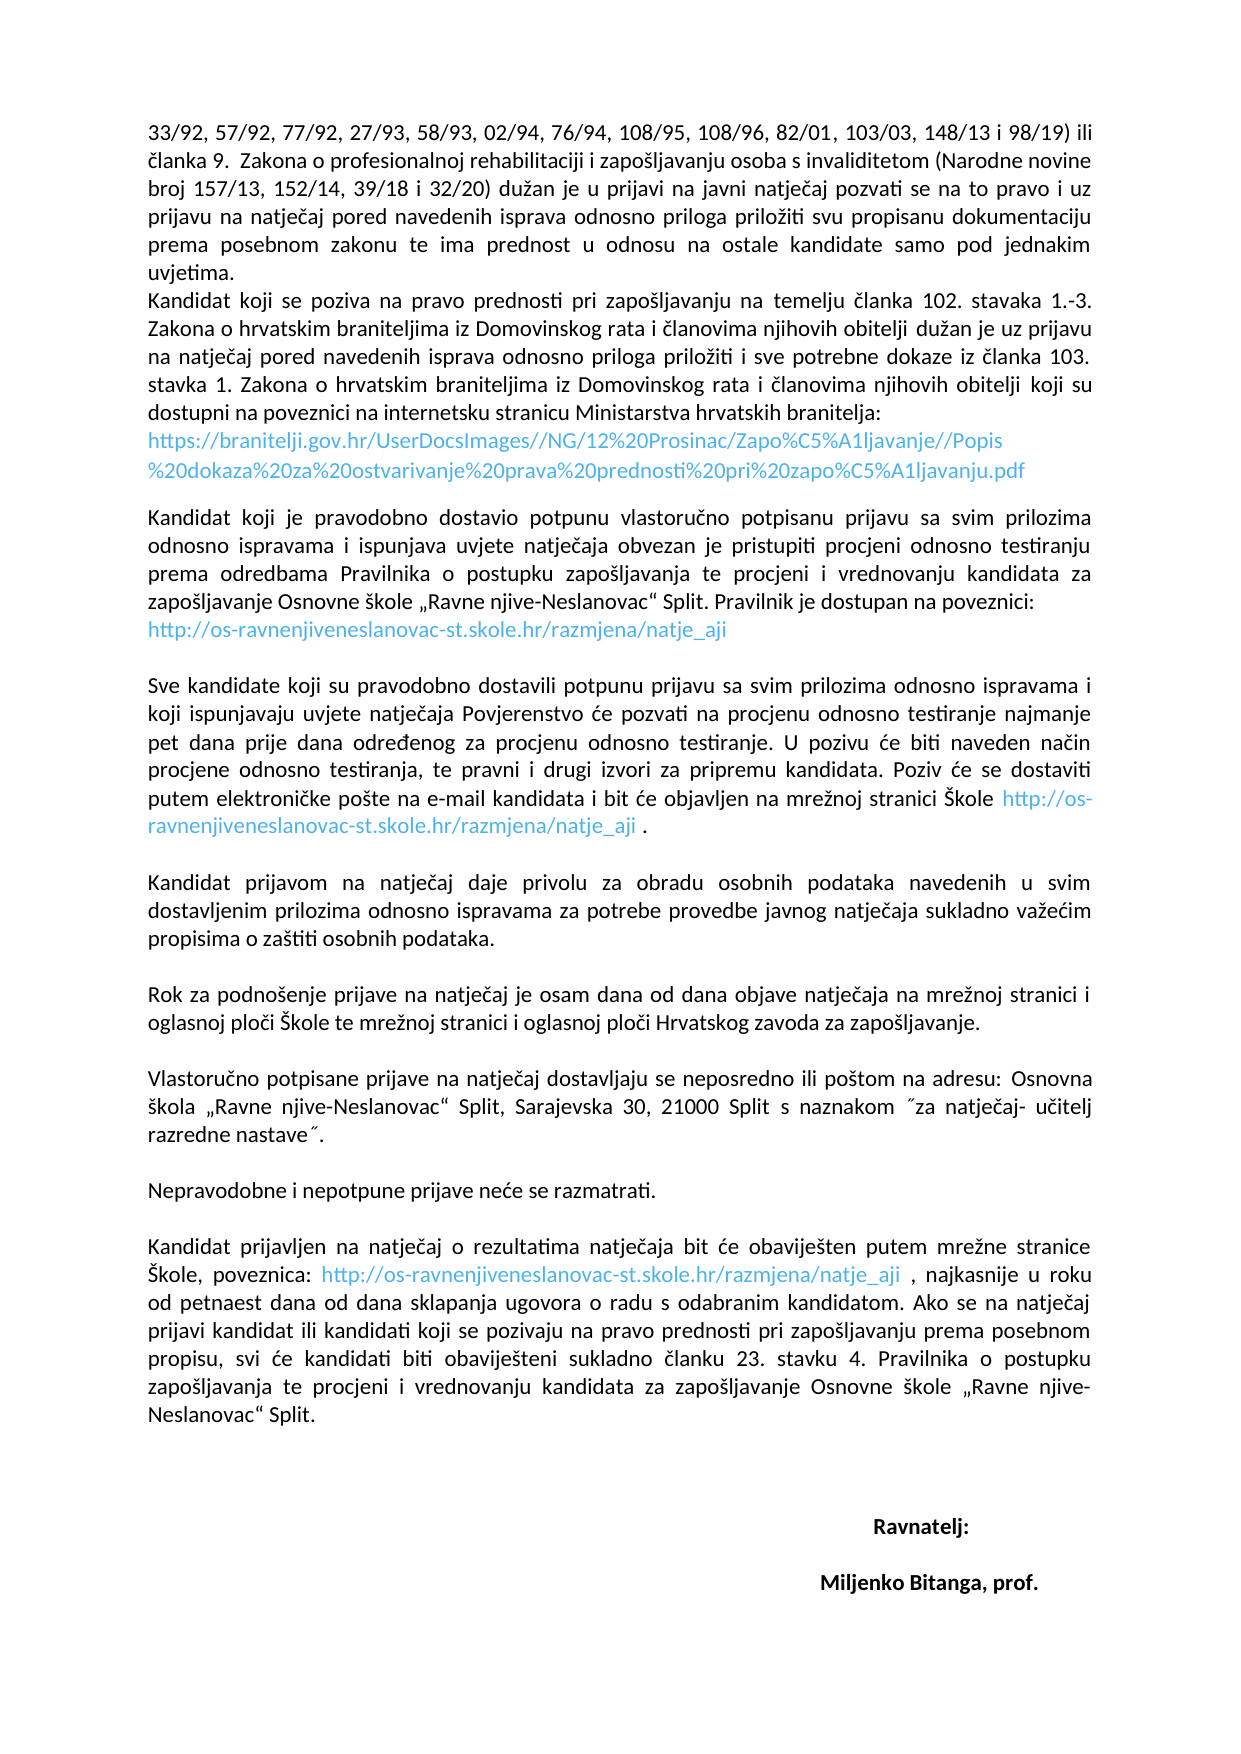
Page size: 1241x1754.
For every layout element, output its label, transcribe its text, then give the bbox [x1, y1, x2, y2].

text Vlastoručno potpisane prijave na natječaj dostavljaju se neposredno ili poštom na adresu: Osnovna škola „Ravne njive-Neslanovac“ Split, Sarajevska 30, 21000 Split s naznakom ˝za natječaj- učitelj razredne nastave˝. [148, 1064, 1093, 1148]
text Miljenko Bitanga, prof. [148, 1568, 1093, 1596]
text http://os-ravnenjiveneslanovac-st.skole.hr/razmjena/natje_aji [148, 616, 1093, 643]
text Kandidat koji se poziva na pravo prednosti pri zapošljavanju na temelju članka 102. stavaka 1.-3. Zakona o hrvatskim braniteljima iz Domovinskog rata i članovima njihovih obitelji dužan je uz prijavu na natječaj pored navedenih isprava odnosno priloga priložiti i sve potrebne dokaze iz članka 103. stavka 1. Zakona o hrvatskim braniteljima iz Domovinskog rata i članovima njihovih obitelji koji su dostupni na poveznici na internetsku stranicu Ministarstva hrvatskih branitelja: [148, 286, 1093, 426]
text Kandidat koji je pravodobno dostavio potpunu vlastoručno potpisanu prijavu sa svim prilozima odnosno ispravama i ispunjava uvjete natječaja obvezan je pristupiti procjeni odnosno testiranju prema odredbama Pravilnika o postupku zapošljavanja te procjeni i vrednovanju kandidata za zapošljavanje Osnovne škole „Ravne njive-Neslanovac“ Split. Pravilnik je dostupan na poveznici: [148, 503, 1093, 616]
text Kandidat prijavljen na natječaj o rezultatima natječaja bit će obaviješten putem mrežne stranice Škole, poveznica: http://os-ravnenjiveneslanovac-st.skole.hr/razmjena/natje_aji , najkasnije u roku od petnaest dana od dana sklapanja ugovora o radu s odabranim kandidatom. Ako se na natječaj prijavi kandidat ili kandidati koji se pozivaju na pravo prednosti pri zapošljavanju prema posebnom propisu, svi će kandidati biti obaviješteni sukladno članku 23. stavku 4. Pravilnika o postupku zapošljavanja te procjeni i vrednovanju kandidata za zapošljavanje Osnovne škole „Ravne njive-Neslanovac“ Split. [148, 1232, 1093, 1428]
text Kandidat prijavom na natječaj daje privolu za obradu osobnih podataka navedenih u svim dostavljenim prilozima odnosno ispravama za potrebe provedbe javnog natječaja sukladno važećim propisima o zaštiti osobnih podataka. [148, 868, 1093, 952]
text Ravnatelj: [148, 1512, 1093, 1540]
text https://branitelji.gov.hr/UserDocsImages//NG/12%20Prosinac/Zapo%C5%A1ljavanje//Popis%20dokaza%20za%20ostvarivanje%20prava%20prednosti%20pri%20zapo%C5%A1ljavanju.pdf [148, 426, 1093, 484]
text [148, 118, 1093, 286]
text Sve kandidate koji su pravodobno dostavili potpunu prijavu sa svim prilozima odnosno ispravama i koji ispunjavaju uvjete natječaja Povjerenstvo će pozvati na procjenu odnosno testiranje najmanje pet dana prije dana određenog za procjenu odnosno testiranje. U pozivu će biti naveden način procjene odnosno testiranja, te pravni i drugi izvori za pripremu kandidata. Poziv će se dostaviti putem elektroničke pošte na e-mail kandidata i bit će objavljen na mrežnoj stranici Škole http://os-ravnenjiveneslanovac-st.skole.hr/razmjena/natje_aji . [148, 672, 1093, 840]
text Nepravodobne i nepotpune prijave neće se razmatrati. [148, 1176, 1093, 1204]
text Rok za podnošenje prijave na natječaj je osam dana od dana objave natječaja na mrežnoj stranici i oglasnoj ploči Škole te mrežnoj stranici i oglasnoj ploči Hrvatskog zavoda za zapošljavanje. [148, 980, 1093, 1036]
